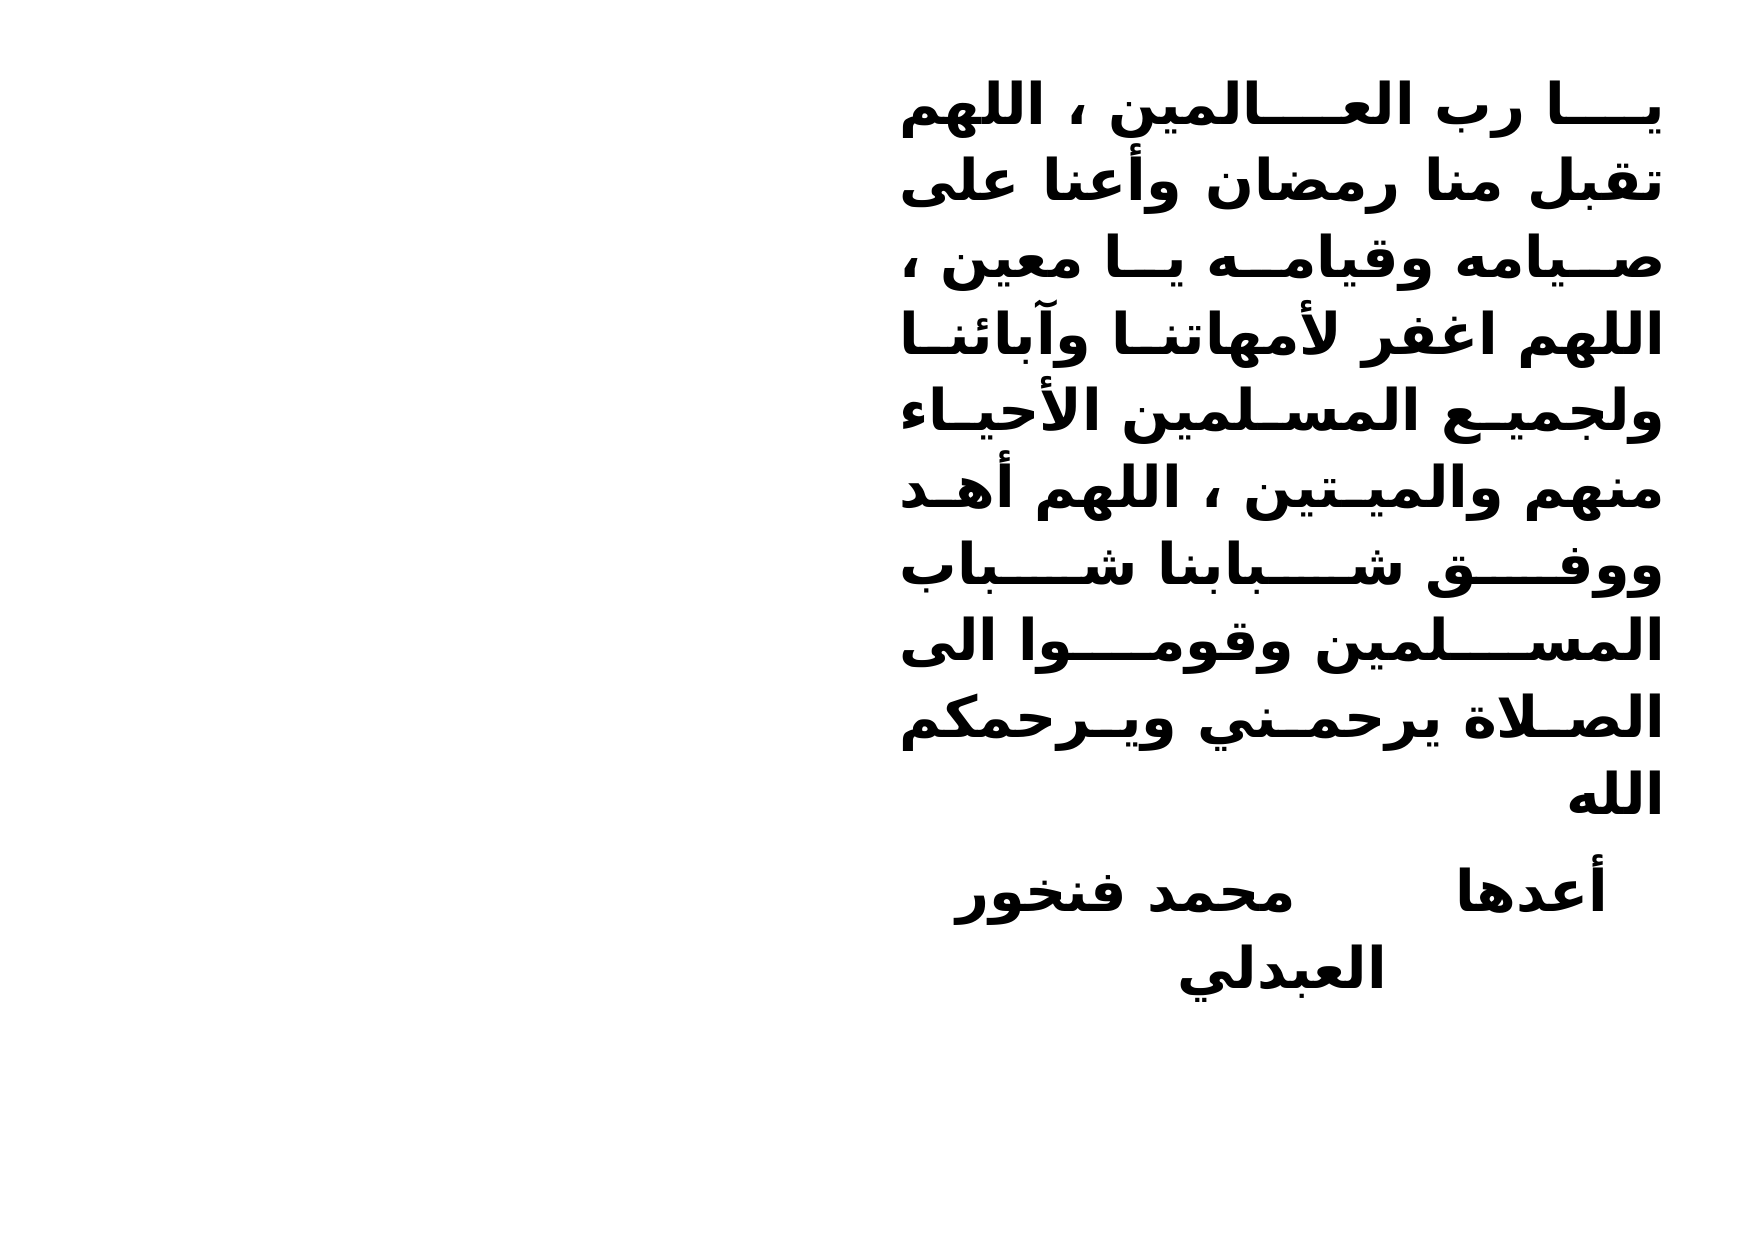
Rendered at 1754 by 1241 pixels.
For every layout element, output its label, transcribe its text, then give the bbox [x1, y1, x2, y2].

text أعدها محمد فنخور العبدلي [899, 858, 1665, 1002]
